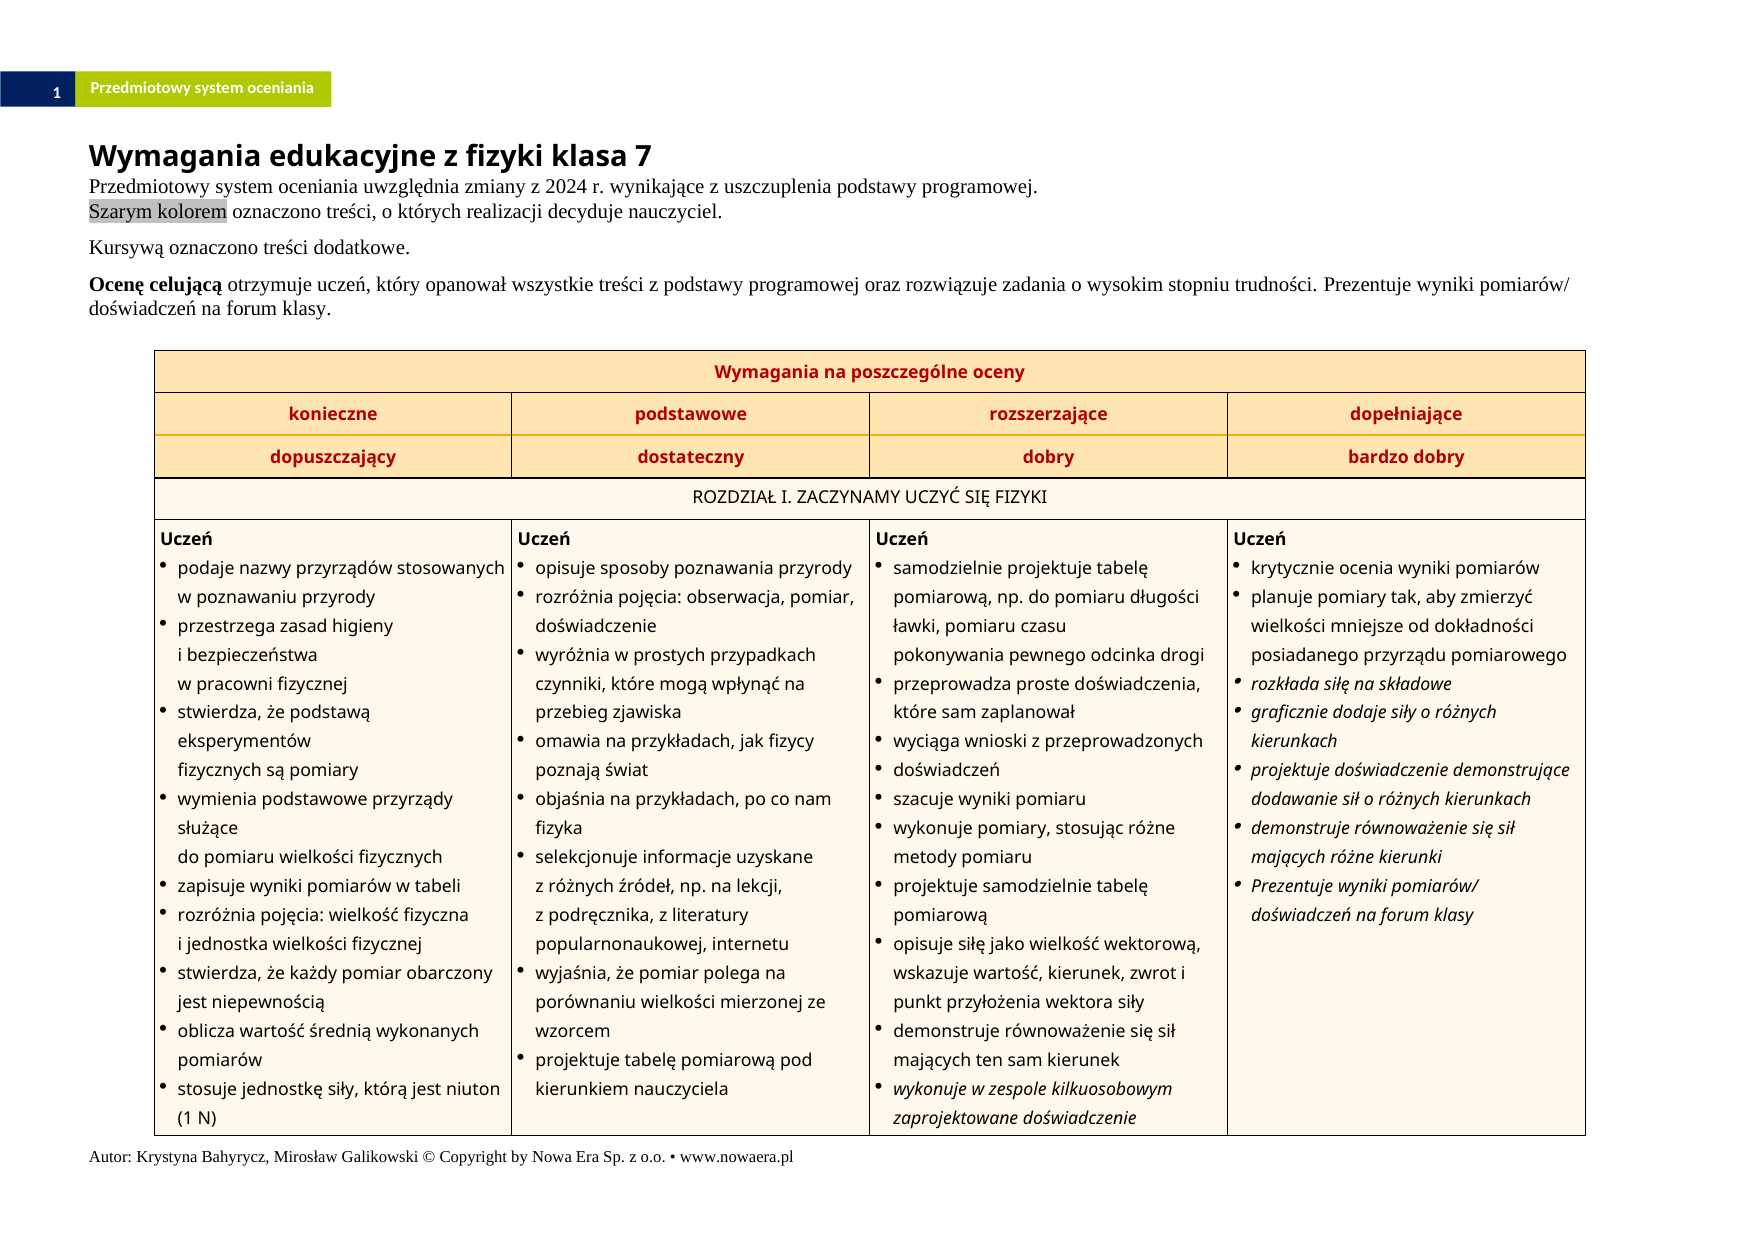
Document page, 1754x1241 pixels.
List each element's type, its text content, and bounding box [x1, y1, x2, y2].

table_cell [512, 520, 869, 1135]
text Ocenę celującą otrzymuje uczeń, który opanował wszystkie treści z podstawy programowej oraz rozwiązuje zadania o wysokim stopniu trudności. Prezentuje wyniki pomiarów/ doświadczeń na forum klasy. [88, 272, 1651, 320]
table_cell dopełniające [1228, 393, 1585, 434]
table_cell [1228, 520, 1585, 1135]
text Wymagania edukacyjne z fizyki klasa 7 [88, 135, 1651, 174]
table_cell Rozdział I. ZACZYNAMY UCZYĆ SIĘ fizykI [155, 479, 1585, 519]
text Kursywą oznaczono treści dodatkowe. [88, 235, 1651, 259]
table_cell podstawowe [512, 393, 869, 434]
text Przedmiotowy system oceniania uwzględnia zmiany z 2024 r. wynikające z uszczuplenia podstawy programowej. [88, 174, 1651, 198]
text Szarym kolorem oznaczono treści, o których realizacji decyduje nauczyciel. [88, 198, 1651, 223]
table_cell rozszerzające [870, 393, 1227, 434]
table_cell dobry [870, 436, 1227, 477]
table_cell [155, 520, 511, 1135]
table_cell dostateczny [512, 436, 869, 477]
table_header Wymagania na poszczególne oceny [155, 351, 1585, 392]
table_cell dopuszczający [155, 436, 511, 477]
table_cell bardzo dobry [1228, 436, 1585, 477]
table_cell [870, 520, 1227, 1135]
table_cell konieczne [155, 393, 511, 434]
